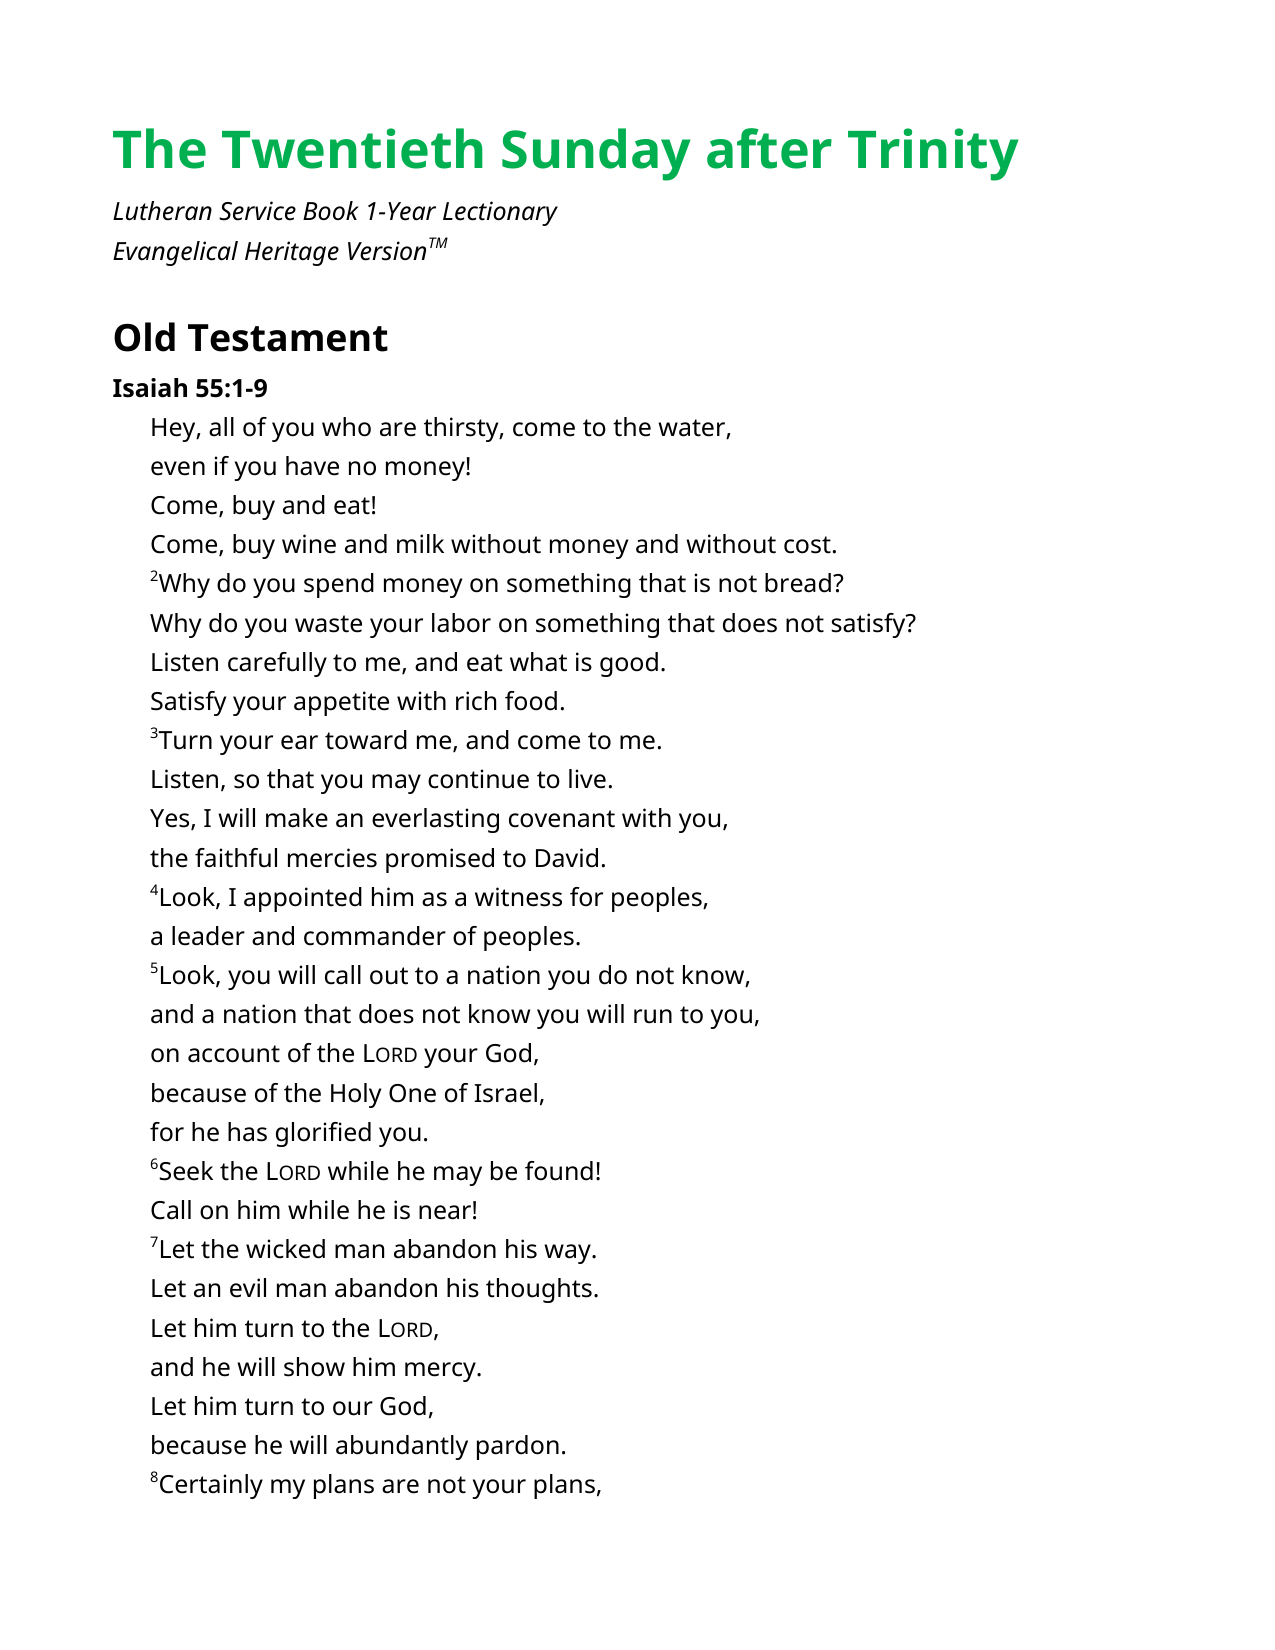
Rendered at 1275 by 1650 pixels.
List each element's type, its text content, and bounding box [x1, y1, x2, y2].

text 4Look, I appointed him as a witness for peoples, [112, 879, 1162, 913]
text Isaiah 55:1-9 [112, 370, 1162, 404]
text Satisfy your appetite with rich food. [112, 683, 1162, 718]
text Let an evil man abandon his thoughts. [112, 1271, 1162, 1305]
text 8Certainly my plans are not your plans, [112, 1467, 1162, 1501]
text 7Let the wicked man abandon his way. [112, 1232, 1162, 1266]
text and a nation that does not know you will run to you, [112, 997, 1162, 1031]
text The Twentieth Sunday after Trinity [112, 112, 1162, 183]
text 2Why do you spend money on something that is not bread? [112, 566, 1162, 600]
text and he will show him mercy. [112, 1349, 1162, 1383]
text Come, buy and eat! [112, 488, 1162, 522]
text Yes, I will make an everlasting covenant with you, [112, 801, 1162, 835]
text the faithful mercies promised to David. [112, 840, 1162, 874]
text a leader and commander of peoples. [112, 918, 1162, 953]
text Listen, so that you may continue to live. [112, 762, 1162, 796]
text Call on him while he is near! [112, 1193, 1162, 1227]
text Old Testament [112, 312, 1162, 363]
text because he will abundantly pardon. [112, 1428, 1162, 1462]
text on account of the Lord your God, [112, 1036, 1162, 1070]
text Lutheran Service Book 1-Year Lectionary [112, 194, 1162, 228]
text Evangelical Heritage VersionTM [112, 233, 1162, 267]
text because of the Holy One of Israel, [112, 1075, 1162, 1109]
text 5Look, you will call out to a nation you do not know, [112, 958, 1162, 992]
text Listen carefully to me, and eat what is good. [112, 644, 1162, 678]
text Hey, all of you who are thirsty, come to the water, [112, 409, 1162, 443]
text for he has glorified you. [112, 1114, 1162, 1148]
text Let him turn to our God, [112, 1388, 1162, 1423]
text Why do you waste your labor on something that does not satisfy? [112, 605, 1162, 639]
text 3Turn your ear toward me, and come to me. [112, 723, 1162, 757]
text Come, buy wine and milk without money and without cost. [112, 527, 1162, 561]
text Let him turn to the Lord, [112, 1310, 1162, 1344]
text 6Seek the Lord while he may be found! [112, 1153, 1162, 1188]
text even if you have no money! [112, 448, 1162, 483]
